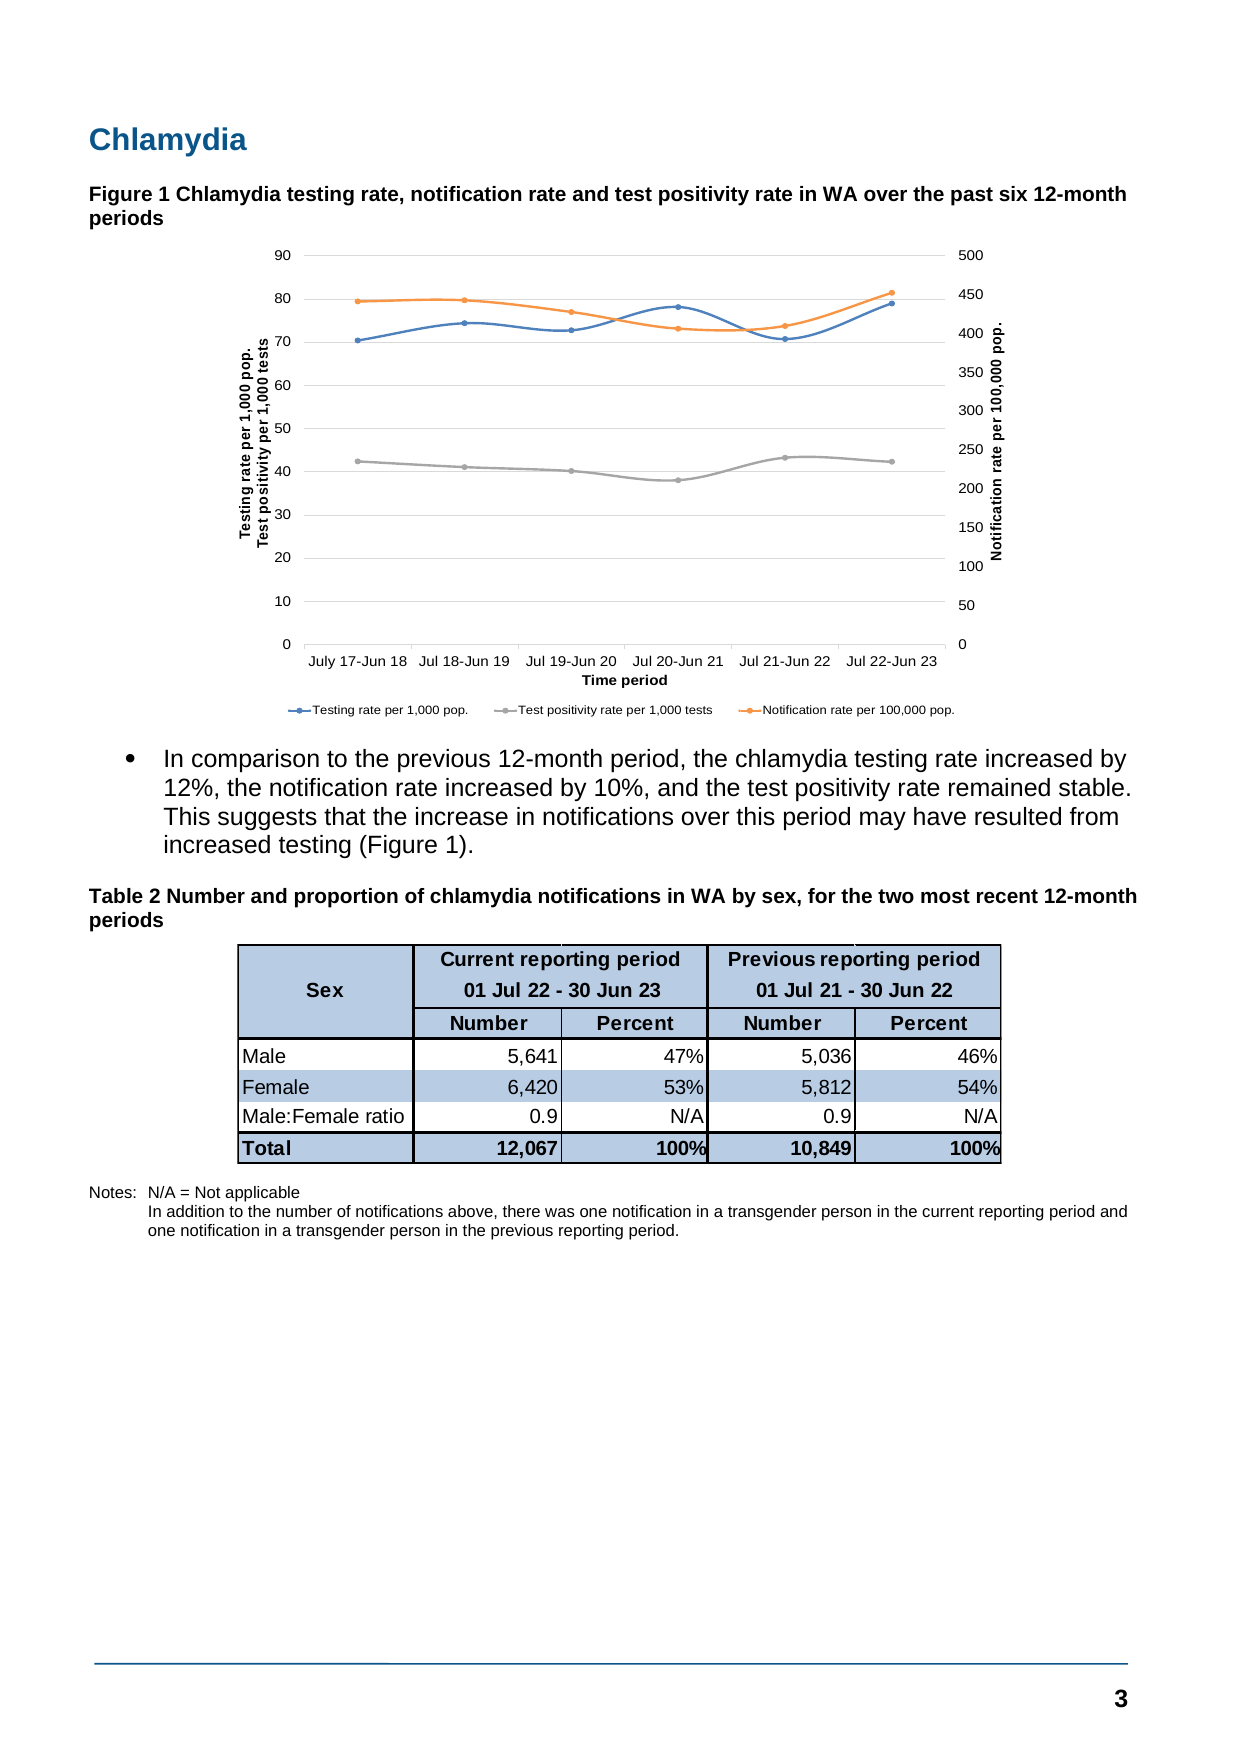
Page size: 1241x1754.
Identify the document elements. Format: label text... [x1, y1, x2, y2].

text In addition to the number of notifications above, there was one notification in a transgender person in the current reporting period and one notification in a transgender person in the previous reporting period. [148, 1202, 1152, 1240]
text Notes: N/A = Not applicable [89, 1183, 1152, 1202]
subtitle Chlamydia [89, 121, 1152, 157]
list In comparison to the previous 12-month period, the chlamydia testing rate increased by 12%, the notification rate increased by 10%, and the test positivity rate remained stable. This suggests that the increase in notifications over this period may have resulted from increased testing (Figure 1). [126, 744, 1152, 859]
text Figure 1 Chlamydia testing rate, notification rate and test positivity rate in WA over the past six 12-month periods [89, 182, 1152, 230]
text Table 2 Number and proportion of chlamydia notifications in WA by sex, for the two most recent 12-month periods [89, 884, 1152, 932]
